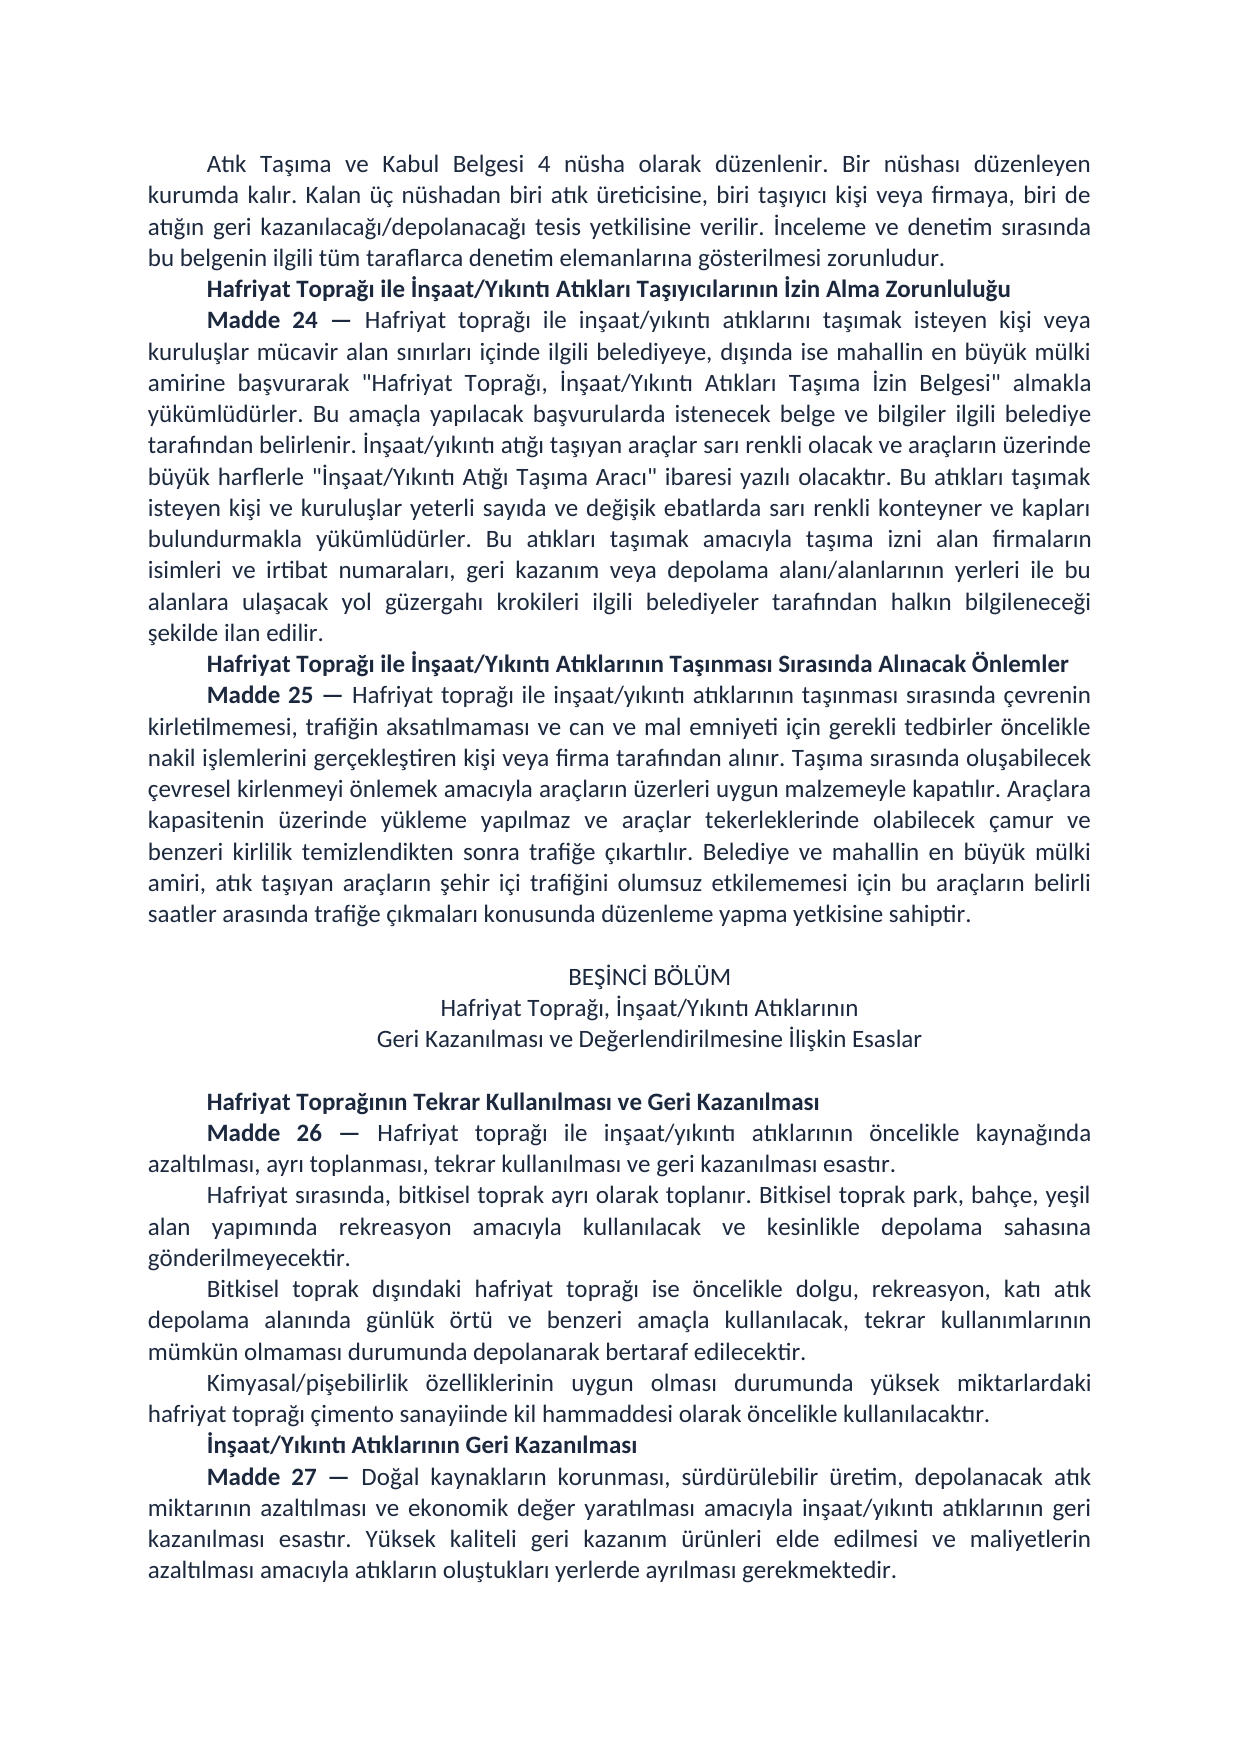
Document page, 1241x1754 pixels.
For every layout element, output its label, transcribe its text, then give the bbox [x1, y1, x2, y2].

text Madde 27 — Doğal kaynakların korunması, sürdürülebilir üretim, depolanacak atık miktarının azaltılması ve ekonomik değer yaratılması amacıyla inşaat/yıkıntı atıklarının geri kazanılması esastır. Yüksek kaliteli geri kazanım ürünleri elde edilmesi ve maliyetlerin azaltılması amacıyla atıkların oluştukları yerlerde ayrılması gerekmektedir. [148, 1460, 1093, 1585]
text Madde 26 — Hafriyat toprağı ile inşaat/yıkıntı atıklarının öncelikle kaynağında azaltılması, ayrı toplanması, tekrar kullanılması ve geri kazanılması esastır. [148, 1116, 1093, 1179]
text Hafriyat Toprağı ile İnşaat/Yıkıntı Atıkları Taşıyıcılarının İzin Alma Zorunluluğu [148, 273, 1093, 304]
text Hafriyat sırasında, bitkisel toprak ayrı olarak toplanır. Bitkisel toprak park, bahçe, yeşil alan yapımında rekreasyon amacıyla kullanılacak ve kesinlikle depolama sahasına gönderilmeyecektir. [148, 1179, 1093, 1273]
text Atık Taşıma ve Kabul Belgesi 4 nüsha olarak düzenlenir. Bir nüshası düzenleyen kurumda kalır. Kalan üç nüshadan biri atık üreticisine, biri taşıyıcı kişi veya firmaya, biri de atığın geri kazanılacağı/depolanacağı tesis yetkilisine verilir. İnceleme ve denetim sırasında bu belgenin ilgili tüm taraflarca denetim elemanlarına gösterilmesi zorunludur. [148, 148, 1093, 273]
text Hafriyat Toprağı ile İnşaat/Yıkıntı Atıklarının Taşınması Sırasında Alınacak Önlemler [148, 648, 1093, 679]
text Hafriyat Toprağı, İnşaat/Yıkıntı Atıklarının [148, 991, 1093, 1023]
text Hafriyat Toprağının Tekrar Kullanılması ve Geri Kazanılması [148, 1085, 1093, 1116]
text Kimyasal/pişebilirlik özelliklerinin uygun olması durumunda yüksek miktarlardaki hafriyat toprağı çimento sanayiinde kil hammaddesi olarak öncelikle kullanılacaktır. [148, 1366, 1093, 1429]
text İnşaat/Yıkıntı Atıklarının Geri Kazanılması [148, 1429, 1093, 1460]
text Madde 24 — Hafriyat toprağı ile inşaat/yıkıntı atıklarını taşımak isteyen kişi veya kuruluşlar mücavir alan sınırları içinde ilgili belediyeye, dışında ise mahallin en büyük mülki amirine başvurarak "Hafriyat Toprağı, İnşaat/Yıkıntı Atıkları Taşıma İzin Belgesi" almakla yükümlüdürler. Bu amaçla yapılacak başvurularda istenecek belge ve bilgiler ilgili belediye tarafından belirlenir. İnşaat/yıkıntı atığı taşıyan araçlar sarı renkli olacak ve araçların üzerinde büyük harflerle "İnşaat/Yıkıntı Atığı Taşıma Aracı" ibaresi yazılı olacaktır. Bu atıkları taşımak isteyen kişi ve kuruluşlar yeterli sayıda ve değişik ebatlarda sarı renkli konteyner ve kapları bulundurmakla yükümlüdürler. Bu atıkları taşımak amacıyla taşıma izni alan firmaların isimleri ve irtibat numaraları, geri kazanım veya depolama alanı/alanlarının yerleri ile bu alanlara ulaşacak yol güzergahı krokileri ilgili belediyeler tarafından halkın bilgileneceği şekilde ilan edilir. [148, 304, 1093, 648]
text Madde 25 — Hafriyat toprağı ile inşaat/yıkıntı atıklarının taşınması sırasında çevrenin kirletilmemesi, trafiğin aksatılmaması ve can ve mal emniyeti için gerekli tedbirler öncelikle nakil işlemlerini gerçekleştiren kişi veya firma tarafından alınır. Taşıma sırasında oluşabilecek çevresel kirlenmeyi önlemek amacıyla araçların üzerleri uygun malzemeyle kapatılır. Araçlara kapasitenin üzerinde yükleme yapılmaz ve araçlar tekerleklerinde olabilecek çamur ve benzeri kirlilik temizlendikten sonra trafiğe çıkartılır. Belediye ve mahallin en büyük mülki amiri, atık taşıyan araçların şehir içi trafiğini olumsuz etkilememesi için bu araçların belirli saatler arasında trafiğe çıkmaları konusunda düzenleme yapma yetkisine sahiptir. [148, 679, 1093, 929]
text Geri Kazanılması ve Değerlendirilmesine İlişkin Esaslar [148, 1023, 1093, 1054]
text BEŞİNCİ BÖLÜM [148, 960, 1093, 991]
text Bitkisel toprak dışındaki hafriyat toprağı ise öncelikle dolgu, rekreasyon, katı atık depolama alanında günlük örtü ve benzeri amaçla kullanılacak, tekrar kullanımlarının mümkün olmaması durumunda depolanarak bertaraf edilecektir. [148, 1273, 1093, 1366]
